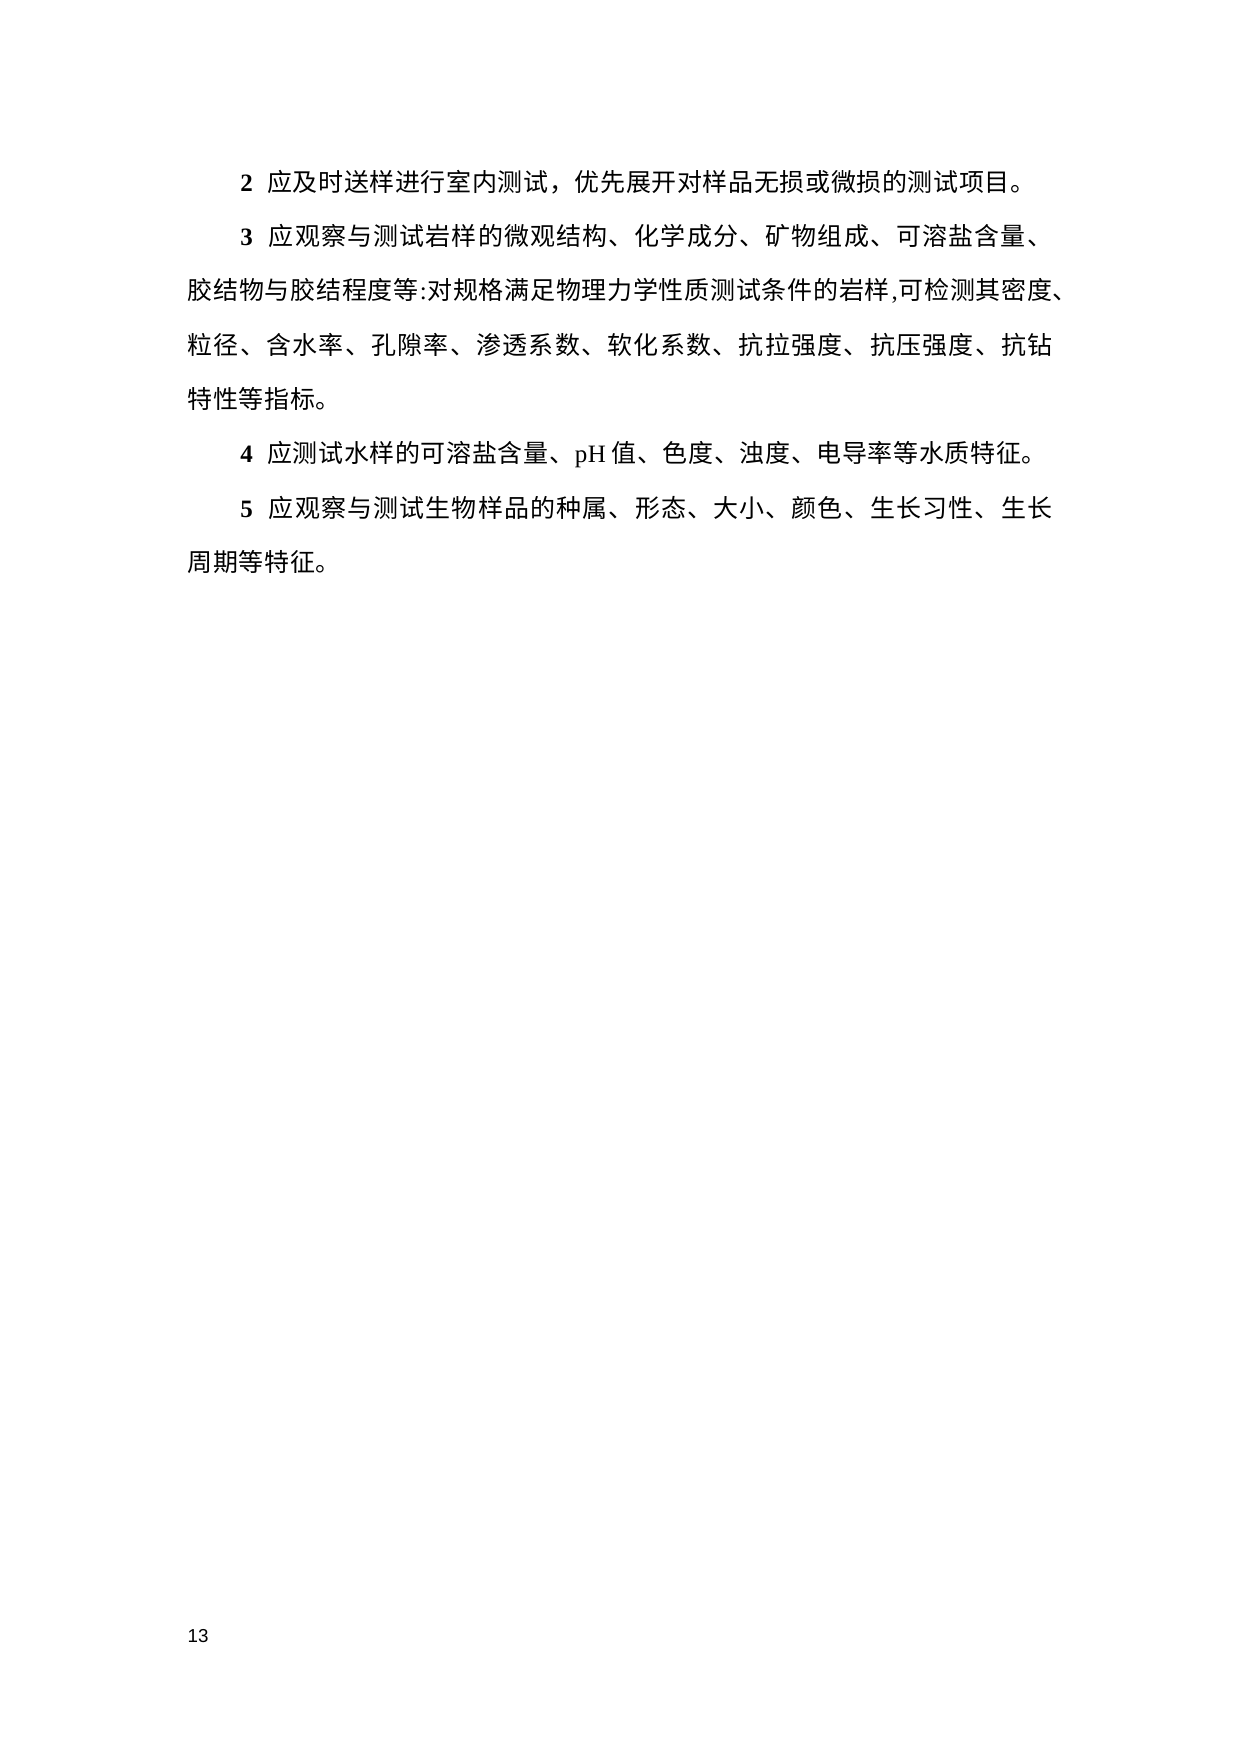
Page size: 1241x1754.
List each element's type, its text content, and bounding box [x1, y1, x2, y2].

text 4 应测试水样的可溶盐含量、pH值、色度、浊度、电导率等水质特征。 [187, 434, 1053, 470]
text 2 应及时送样进行室内测试，优先展开对样品无损或微损的测试项目。 [187, 162, 1053, 198]
text 3 应观察与测试岩样的微观结构、化学成分、矿物组成、可溶盐含量、胶结物与胶结程度等:对规格满足物理力学性质测试条件的岩样,可检测其密度、粒径、含水率、孔隙率、渗透系数、软化系数、抗拉强度、抗压强度、抗钻特性等指标。 [187, 216, 1053, 416]
text 5 应观察与测试生物样品的种属、形态、大小、颜色、生长习性、生长周期等特征。 [187, 488, 1053, 579]
